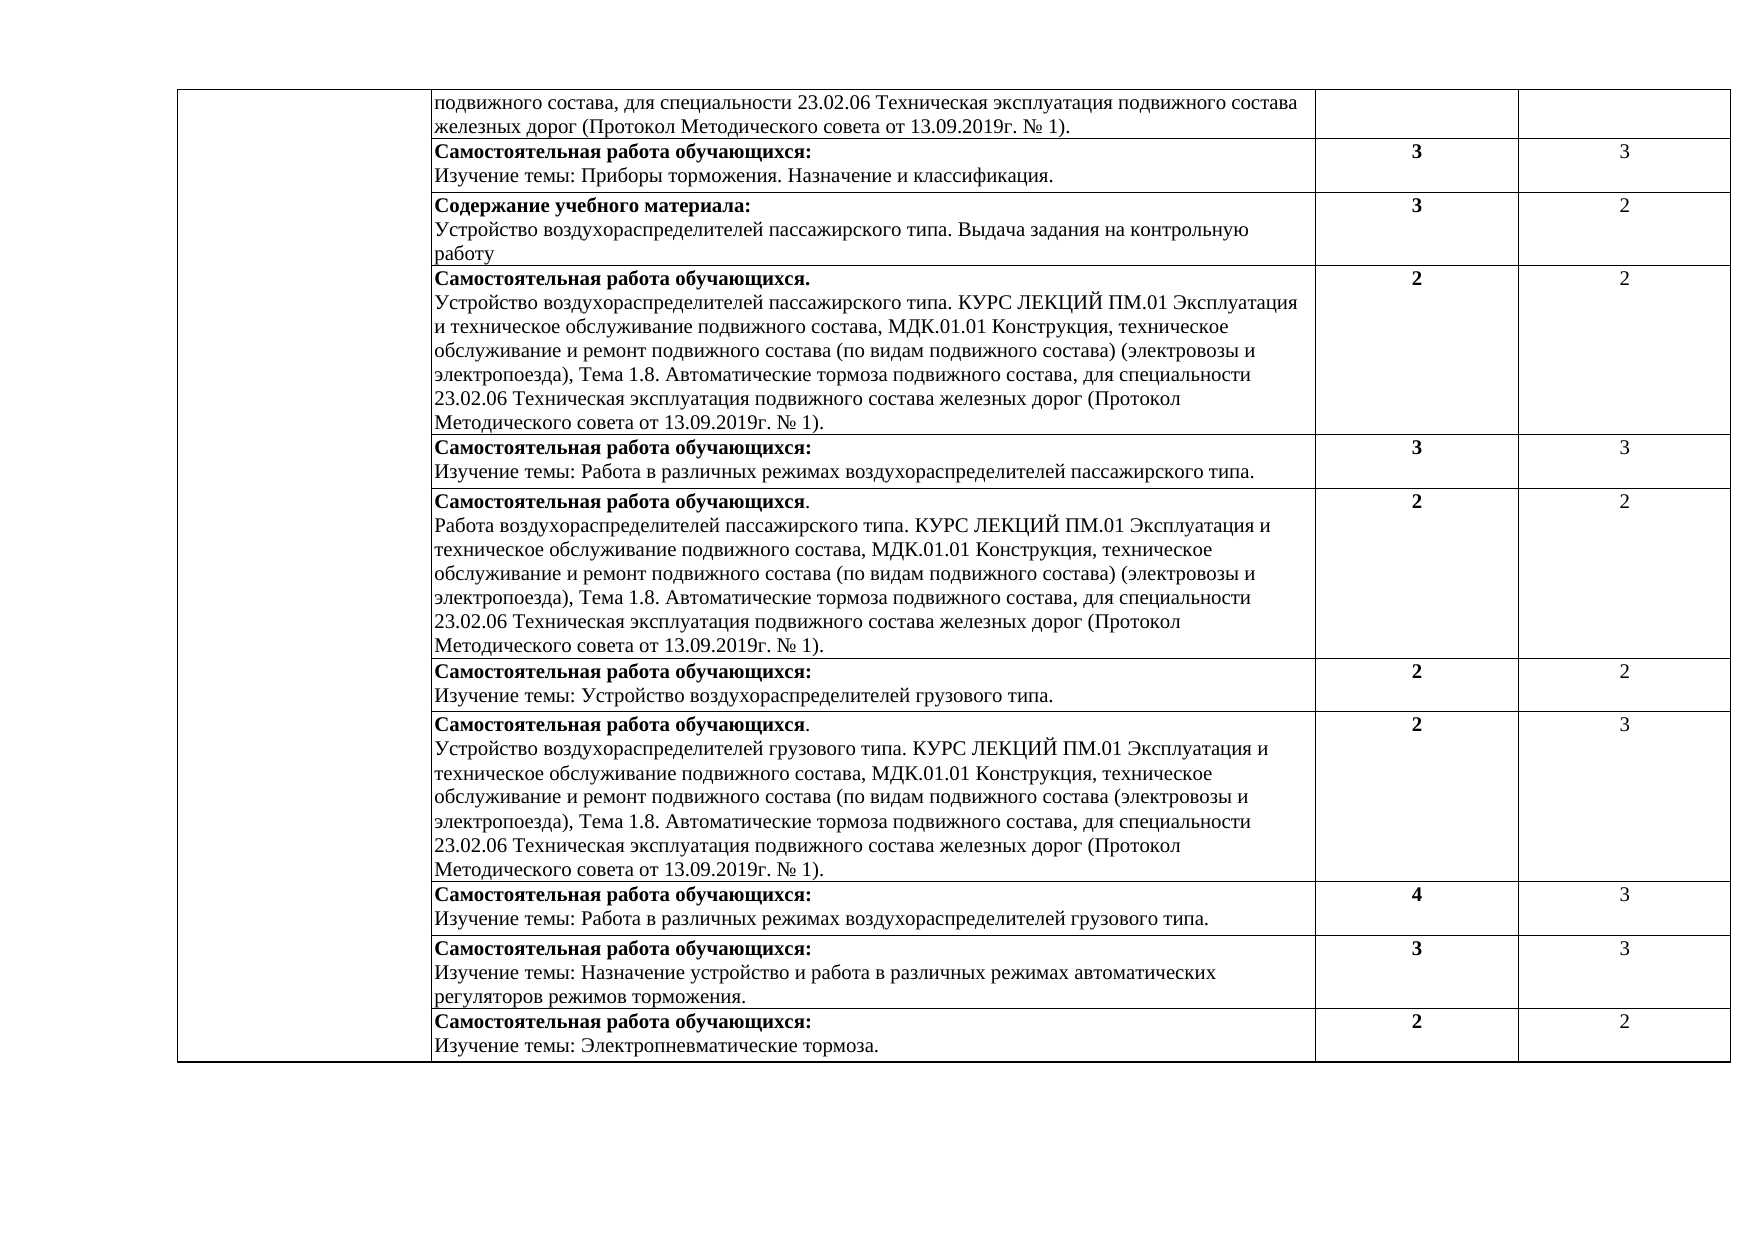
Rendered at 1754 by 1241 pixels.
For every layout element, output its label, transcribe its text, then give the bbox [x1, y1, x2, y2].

table_cell 3 [1519, 936, 1730, 1008]
table_cell 3 [1316, 139, 1518, 192]
table_cell 2 [1316, 1009, 1518, 1061]
table_cell Самостоятельная работа обучающихся: Изучение темы: Устройство воздухораспределителей грузового типа. [432, 659, 1315, 711]
table_cell Самостоятельная работа обучающихся: Изучение темы: Электропневматические тормоза. [432, 1009, 1315, 1061]
table_cell 3 [1316, 936, 1518, 1008]
table_cell 3 [1316, 193, 1518, 265]
table_cell 2 [1519, 489, 1730, 657]
table_cell Самостоятельная работа обучающихся: Изучение темы: Приборы торможения. Назначение и классификация. [432, 139, 1315, 192]
table_cell 3 [1519, 139, 1730, 192]
table_cell 2 [1316, 659, 1518, 711]
table_cell 2 [1316, 90, 1518, 138]
table_cell Самостоятельная работа обучающихся: Изучение темы: Работа в различных режимах воздухораспределителей пассажирского типа. [432, 435, 1315, 488]
table_cell 2 [1316, 489, 1518, 657]
table_cell 2 [1519, 1009, 1730, 1061]
table_cell Самостоятельная работа обучающихся. Устройство воздухораспределителей пассажирского типа. КУРС ЛЕКЦИЙ ПМ.01 Эксплуатация и техническое обслуживание подвижного состава, МДК.01.01 Конструкция, техническое обслуживание и ремонт подвижного состава (по видам подвижного состава) (электровозы и электропоезда), Тема 1.8. Автоматические тормоза подвижного состава, для специальности 23.02.06 Техническая эксплуатация подвижного состава железных дорог (Протокол Методического совета от 13.09.2019г. № 1). [432, 266, 1315, 434]
table_cell Самостоятельная работа обучающихся: Изучение темы: Работа в различных режимах воздухораспределителей грузового типа. [432, 882, 1315, 934]
table_cell 3 [1316, 435, 1518, 488]
table_cell 3 [1519, 435, 1730, 488]
table_cell 2 [1519, 659, 1730, 711]
table_cell 2 [1519, 193, 1730, 265]
table_cell Самостоятельная работа обучающихся. Устройство воздухораспределителей грузового типа. КУРС ЛЕКЦИЙ ПМ.01 Эксплуатация и техническое обслуживание подвижного состава, МДК.01.01 Конструкция, техническое обслуживание и ремонт подвижного состава (по видам подвижного состава (электровозы и электропоезда), Тема 1.8. Автоматические тормоза подвижного состава, для специальности 23.02.06 Техническая эксплуатация подвижного состава железных дорог (Протокол Методического совета от 13.09.2019г. № 1). [432, 712, 1315, 881]
table_cell 4 [1316, 882, 1518, 934]
table_cell 2 [1519, 90, 1730, 138]
table_cell 2 [1316, 266, 1518, 434]
table_cell 2 [1316, 712, 1518, 881]
table_cell 2 [1519, 266, 1730, 434]
table_cell Самостоятельная работа обучающихся: Изучение темы: Назначение устройство и работа в различных режимах автоматических регуляторов режимов торможения. [432, 936, 1315, 1008]
table_cell Самостоятельная работа обучающихся. Работа воздухораспределителей пассажирского типа. КУРС ЛЕКЦИЙ ПМ.01 Эксплуатация и техническое обслуживание подвижного состава, МДК.01.01 Конструкция, техническое обслуживание и ремонт подвижного состава (по видам подвижного состава) (электровозы и электропоезда), Тема 1.8. Автоматические тормоза подвижного состава, для специальности 23.02.06 Техническая эксплуатация подвижного состава железных дорог (Протокол Методического совета от 13.09.2019г. № 1). [432, 489, 1315, 657]
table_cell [432, 90, 1315, 138]
table_cell Содержание учебного материала: Устройство воздухораспределителей пассажирского типа. Выдача задания на контрольную работу [432, 193, 1315, 265]
table_cell 3 [1519, 712, 1730, 881]
table_cell 3 [1519, 882, 1730, 934]
